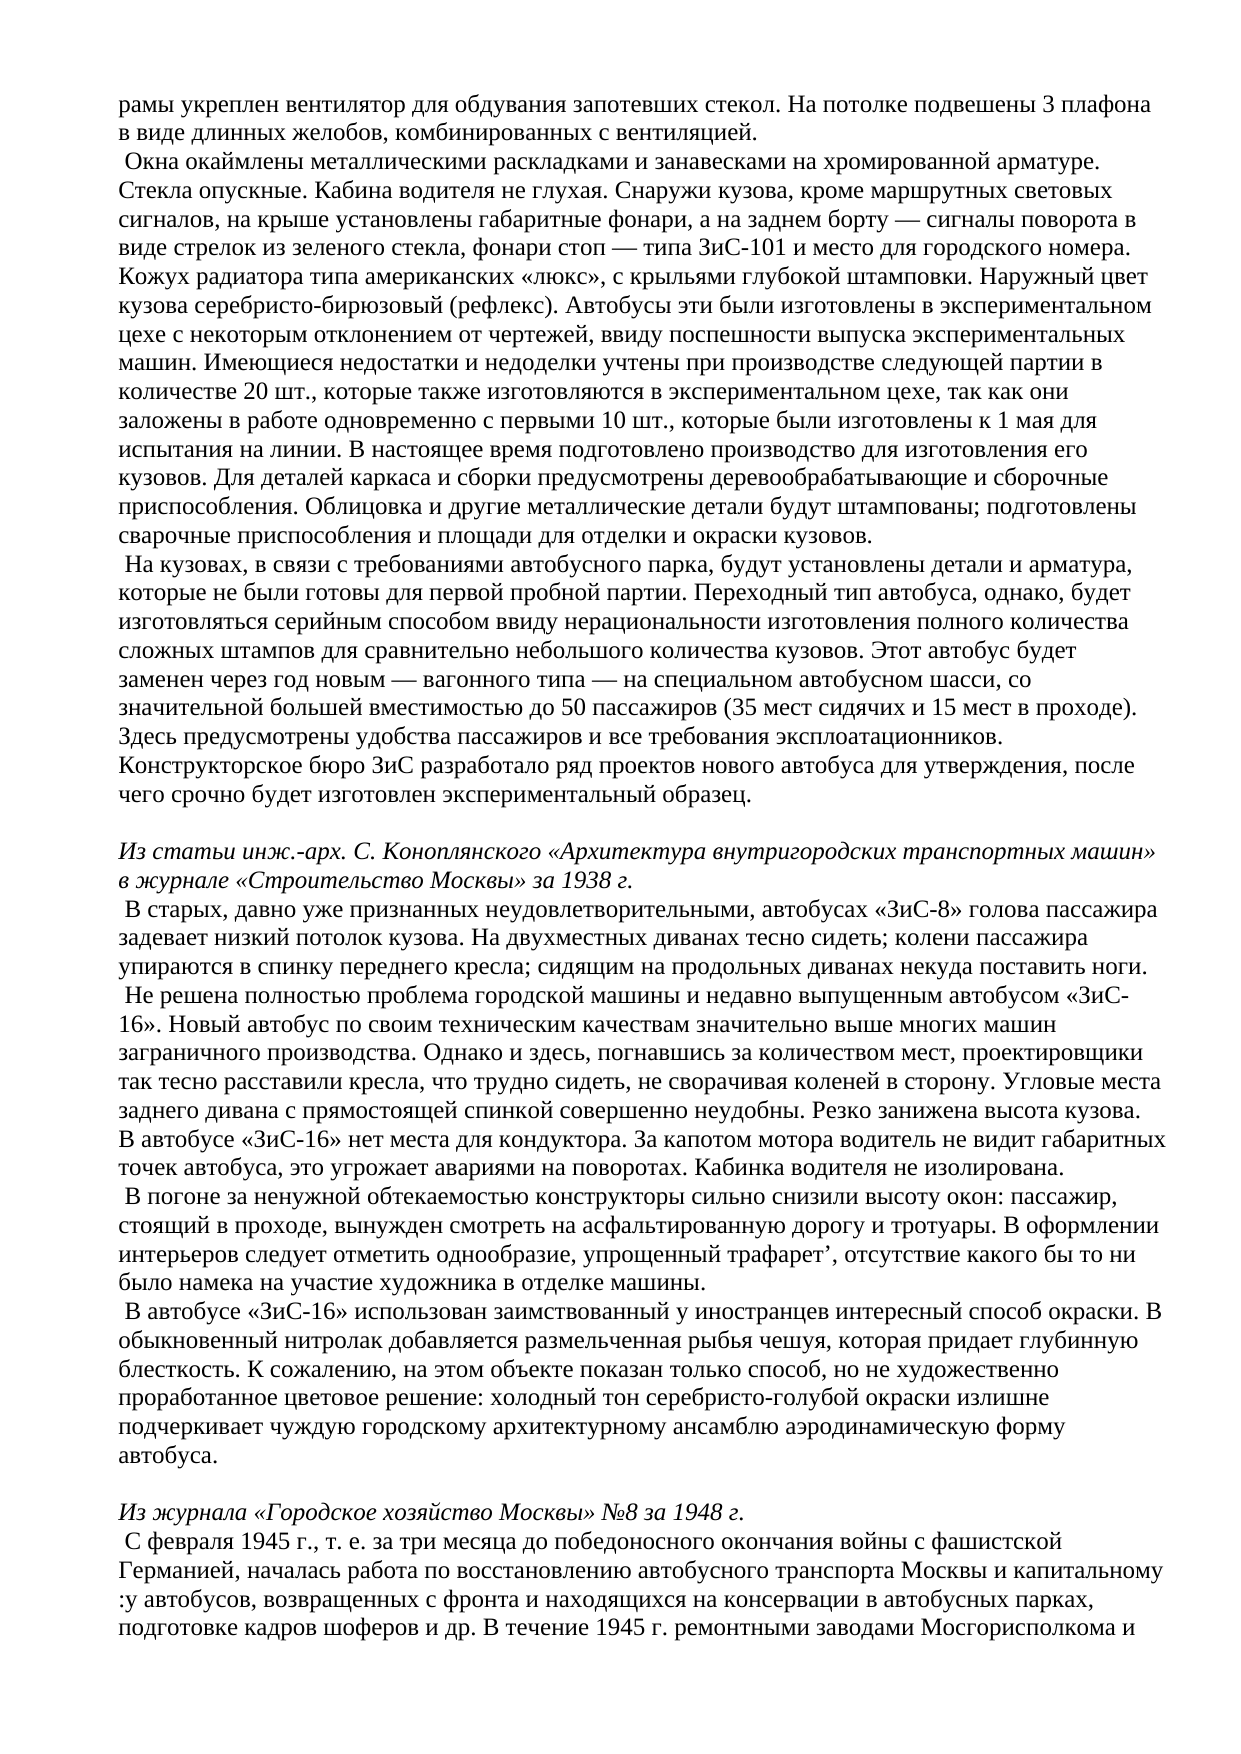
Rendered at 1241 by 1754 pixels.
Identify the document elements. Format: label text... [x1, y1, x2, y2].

text Не решена полностью проблема городской машины и недавно выпущенным автобусом «ЗиС-16». Новый автобус по своим техническим качествам значительно выше многих машин заграничного производства. Однако и здесь, погнавшись за количеством мест, проектировщики так тесно расставили кресла, что трудно сидеть, не сворачивая коленей в сторону. Угловые места заднего дивана с прямостоящей спинкой совершенно неудобны. Резко занижена высота кузова. [118, 980, 1167, 1124]
text В автобусе «ЗиС-16» нет места для кондуктора. За капотом мотора водитель не видит габаритных точек автобуса, это угрожает авариями на поворотах. Кабинка водителя не изолирована. [118, 1124, 1167, 1181]
text В старых, давно уже признанных неудовлетворительными, автобусах «ЗиС-8» голова пассажира задевает низкий потолок кузова. На двухместных диванах тесно сидеть; колени пассажира упираются в спинку переднего кресла; сидящим на продольных диванах некуда поставить ноги. [118, 894, 1167, 980]
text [118, 89, 1167, 146]
text На кузовах, в связи с требованиями автобусного парка, будут установлены детали и арматура, которые не были готовы для первой пробной партии. Переходный тип автобуса, однако, будет изготовляться серийным способом ввиду нерациональности изготовления полного количества сложных штампов для сравнительно небольшого количества кузовов. Этот автобус будет заменен через год новым — вагонного типа — на специальном автобусном шасси, со значительной большей вместимостью до 50 пассажиров (35 мест сидячих и 15 мест в проходе). Здесь предусмотрены удобства пассажиров и все требования эксплоатационников. Конструкторское бюро ЗиС разработало ряд проектов нового автобуса для утверждения, после чего срочно будет изготовлен экспериментальный образец. [118, 549, 1167, 807]
text Из статьи инж.-арх. С. Коноплянского «Архитектура внутригородских транспортных машин» в журнале «Строительство Москвы» за 1938 г. [118, 836, 1167, 894]
text В погоне за ненужной обтекаемостью конструкторы сильно снизили высоту окон: пассажир, стоящий в проходе, вынужден смотреть на асфальтированную дорогу и тротуары. В оформлении интерьеров следует отметить однообразие, упрощенный трафарет’, отсутствие какого бы то ни было намека на участие художника в отделке машины. [118, 1181, 1167, 1296]
text Окна окаймлены металлическими раскладками и занавесками на хромированной арматуре. Стекла опускные. Кабина водителя не глухая. Снаружи кузова, кроме маршрутных световых сигналов, на крыше установлены габаритные фонари, а на заднем борту — сигналы поворота в виде стрелок из зеленого стекла, фонари стоп — типа ЗиС-101 и место для городского номера. Кожух радиатора типа американских «люкс», с крыльями глубокой штамповки. Наружный цвет кузова серебристо-бирюзовый (рефлекс). Автобусы эти были изготовлены в экспериментальном цехе с некоторым отклонением от чертежей, ввиду поспешности выпуска экспериментальных машин. Имеющиеся недостатки и недоделки учтены при производстве следующей партии в количестве 20 шт., которые также изготовляются в экспериментальном цехе, так как они заложены в работе одновременно с первыми 10 шт., которые были изготовлены к 1 мая для испытания на линии. В настоящее время подготовлено производство для изготовления его кузовов. Для деталей каркаса и сборки предусмотрены деревообрабатывающие и сборочные приспособления. Облицовка и другие металлические детали будут штампованы; подготовлены сварочные приспособления и площади для отделки и окраски кузовов. [118, 146, 1167, 549]
text В автобусе «ЗиС-16» использован заимствованный у иностранцев интересный способ окраски. В обыкновенный нитролак добавляется размельченная рыбья чешуя, которая придает глубинную блесткость. К сожалению, на этом объекте показан только способ, но не художественно проработанное цветовое решение: холодный тон серебристо-голубой окраски излишне подчеркивает чуждую городскому архитектурному ансамблю аэродинамическую форму автобуса. [118, 1296, 1167, 1469]
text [118, 1526, 1167, 1641]
text Из журнала «Городское хозяйство Москвы» №8 за 1948 г. [118, 1497, 1167, 1526]
